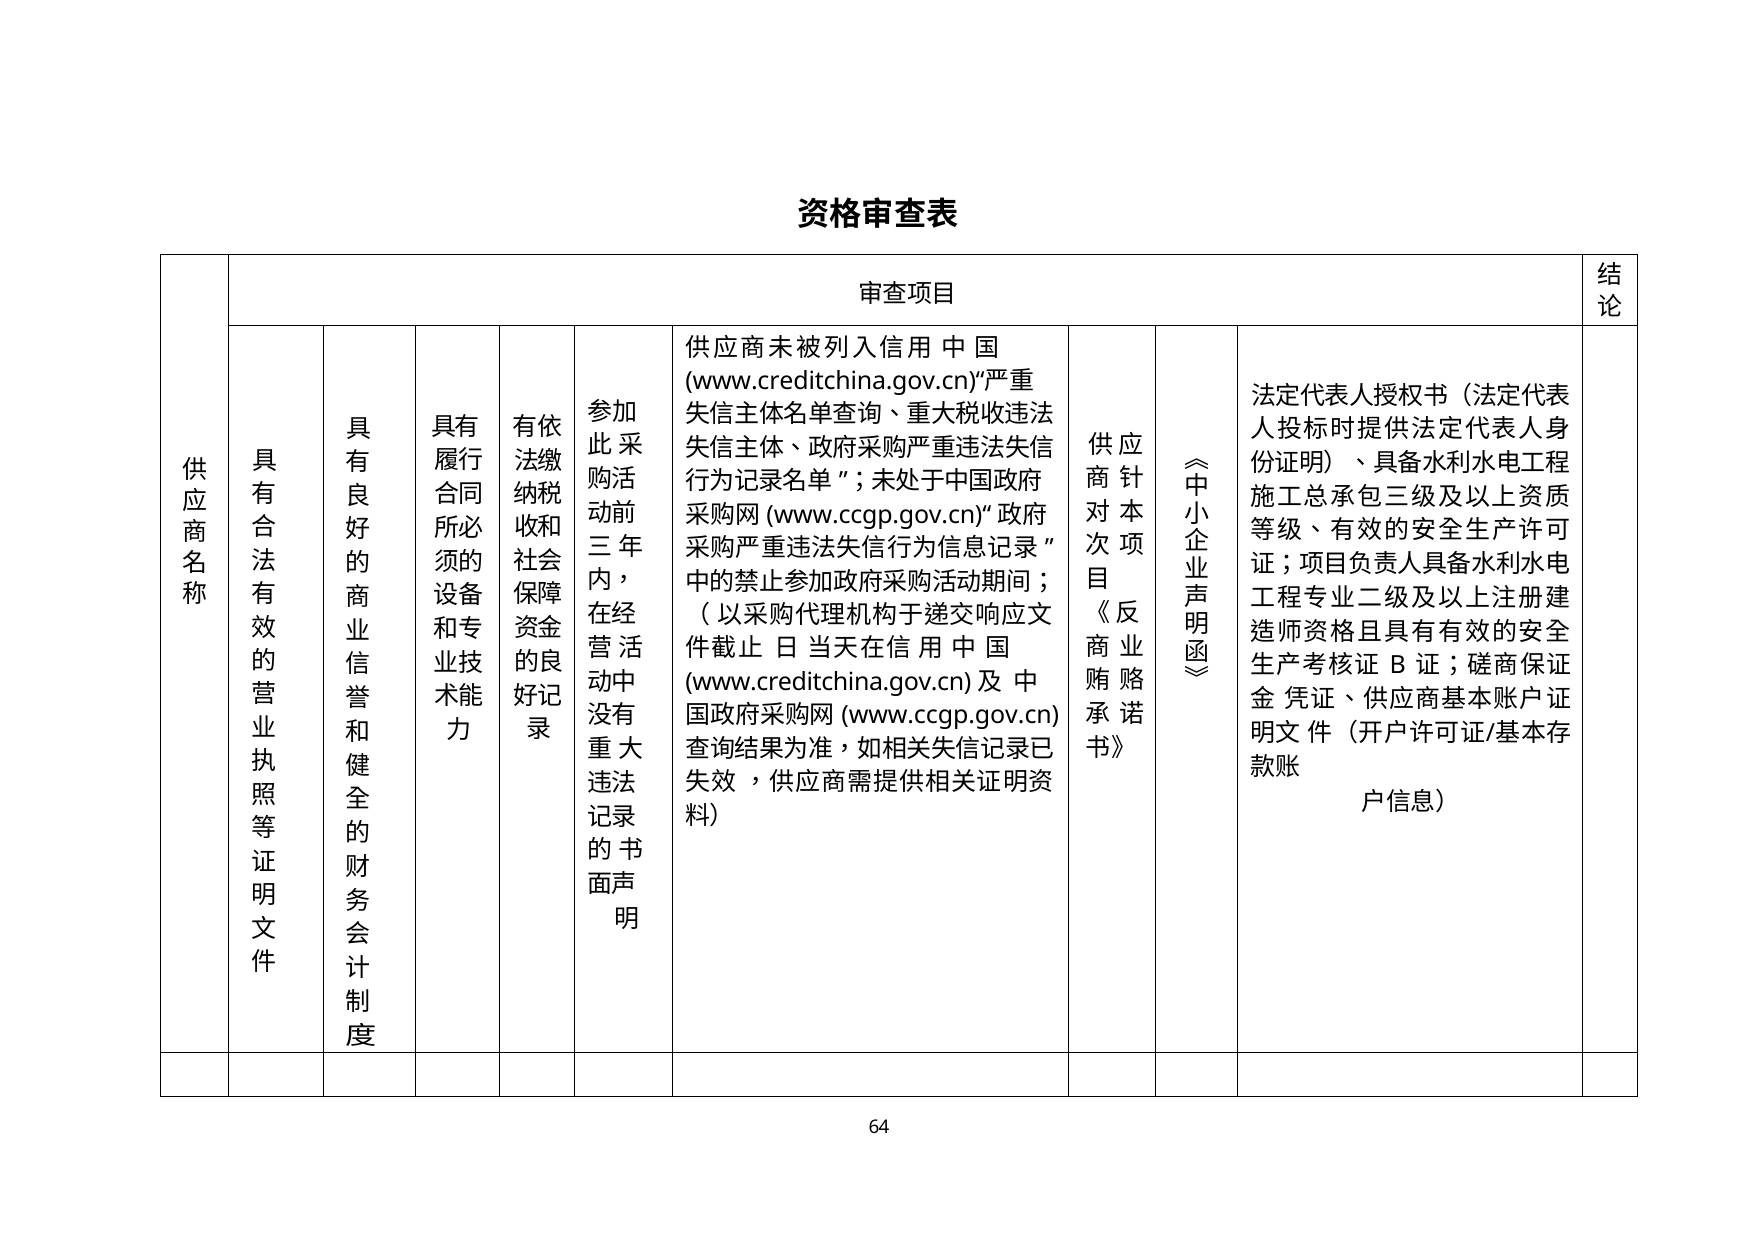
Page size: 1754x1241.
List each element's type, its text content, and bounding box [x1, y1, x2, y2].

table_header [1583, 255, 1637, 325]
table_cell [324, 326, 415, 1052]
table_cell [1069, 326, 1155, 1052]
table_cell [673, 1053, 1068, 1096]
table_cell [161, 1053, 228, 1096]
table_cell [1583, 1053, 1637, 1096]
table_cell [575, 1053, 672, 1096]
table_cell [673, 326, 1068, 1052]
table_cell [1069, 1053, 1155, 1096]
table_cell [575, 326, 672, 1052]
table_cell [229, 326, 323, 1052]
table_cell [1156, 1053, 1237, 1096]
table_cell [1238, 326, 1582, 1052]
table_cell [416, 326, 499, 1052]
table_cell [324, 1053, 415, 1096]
text 资格审查表 [797, 192, 1638, 234]
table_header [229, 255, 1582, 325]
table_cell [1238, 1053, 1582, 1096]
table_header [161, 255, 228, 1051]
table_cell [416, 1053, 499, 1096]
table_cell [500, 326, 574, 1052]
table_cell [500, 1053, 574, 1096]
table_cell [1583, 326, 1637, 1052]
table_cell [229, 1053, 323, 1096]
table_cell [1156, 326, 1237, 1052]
